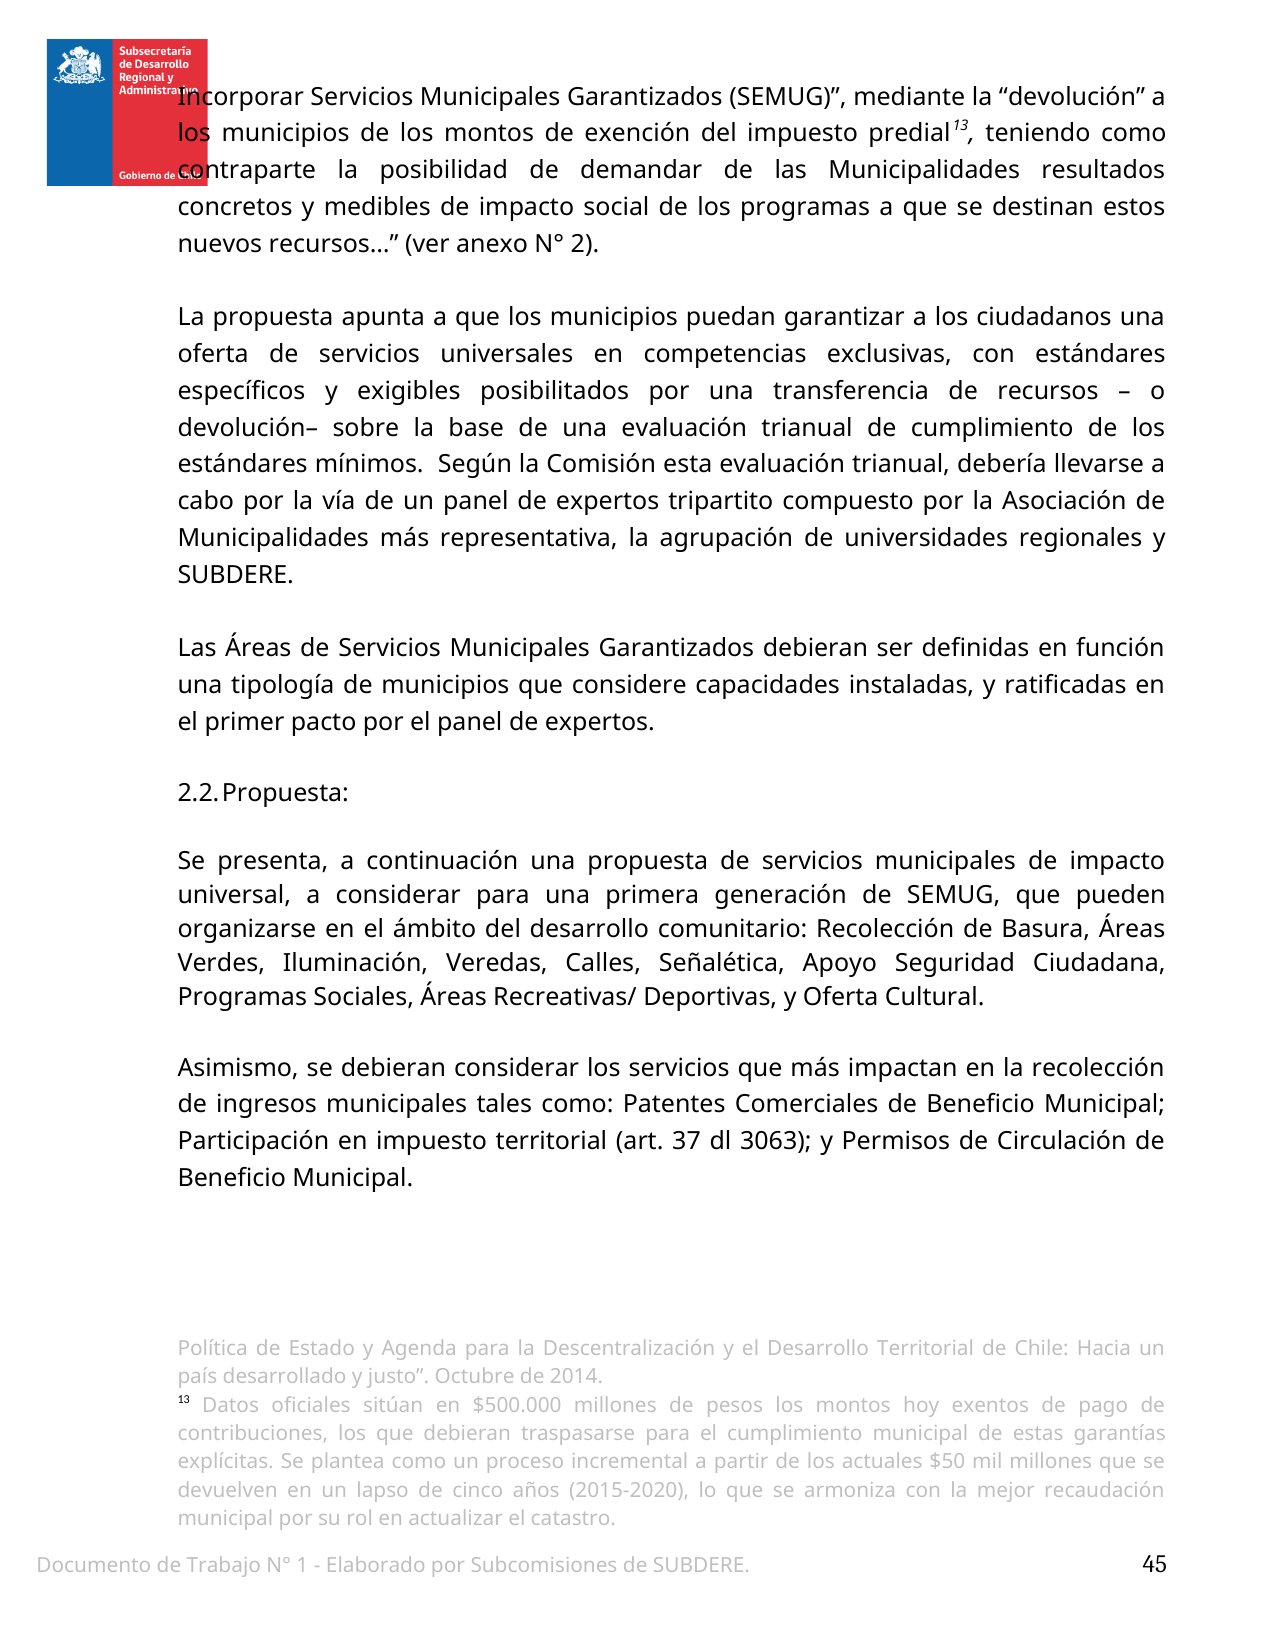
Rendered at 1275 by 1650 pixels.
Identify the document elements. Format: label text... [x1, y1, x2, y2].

list Las Áreas de Servicios Municipales Garantizados debieran ser definidas en función una tipología de municipios que considere capacidades instaladas, y ratificadas en el primer pacto por el panel de expertos. [177, 630, 1167, 737]
list Se presenta, a continuación una propuesta de servicios municipales de impacto universal, a considerar para una primera generación de SEMUG, que pueden organizarse en el ámbito del desarrollo comunitario: Recolección de Basura, Áreas Verdes, Iluminación, Veredas, Calles, Señalética, Apoyo Seguridad Ciudadana, Programas Sociales, Áreas Recreativas/ Deportivas, y Oferta Cultural. [177, 842, 1167, 1013]
list La propuesta apunta a que los municipios puedan garantizar a los ciudadanos una oferta de servicios universales en competencias exclusivas, con estándares específicos y exigibles posibilitados por una transferencia de recursos – o devolución– sobre la base de una evaluación trianual de cumplimiento de los estándares mínimos. Según la Comisión esta evaluación trianual, debería llevarse a cabo por la vía de un panel de expertos tripartito compuesto por la Asociación de Municipalidades más representativa, la agrupación de universidades regionales y SUBDERE. [177, 299, 1167, 590]
list Asimismo, se debieran considerar los servicios que más impactan en la recolección de ingresos municipales tales como: Patentes Comerciales de Beneficio Municipal; Participación en impuesto territorial (art. 37 dl 3063); y Permisos de Circulación de Beneficio Municipal. [177, 1049, 1167, 1194]
picture [46, 39, 208, 186]
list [177, 78, 1167, 259]
text 2.2. Propuesta: [177, 774, 1167, 808]
